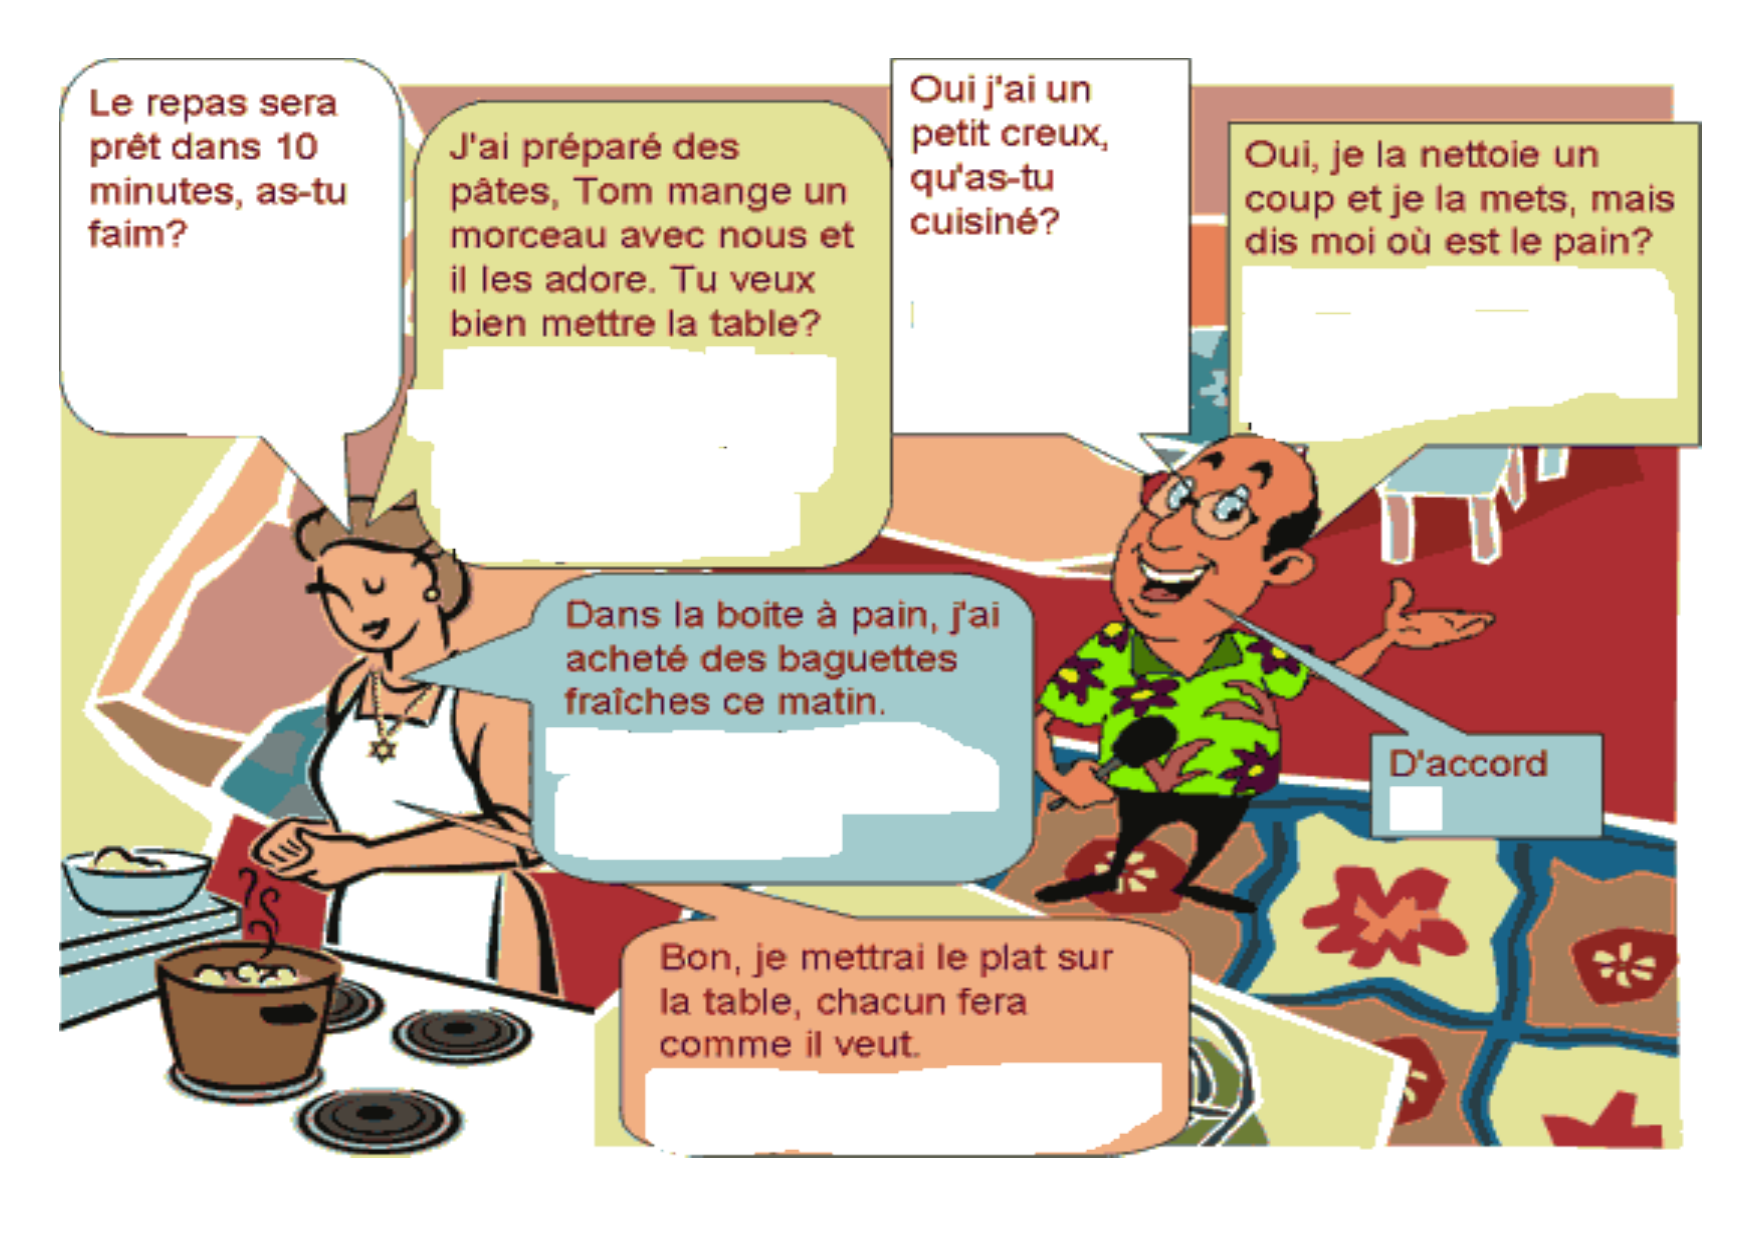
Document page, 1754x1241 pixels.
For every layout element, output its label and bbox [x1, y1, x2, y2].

picture [59, 58, 1702, 1158]
